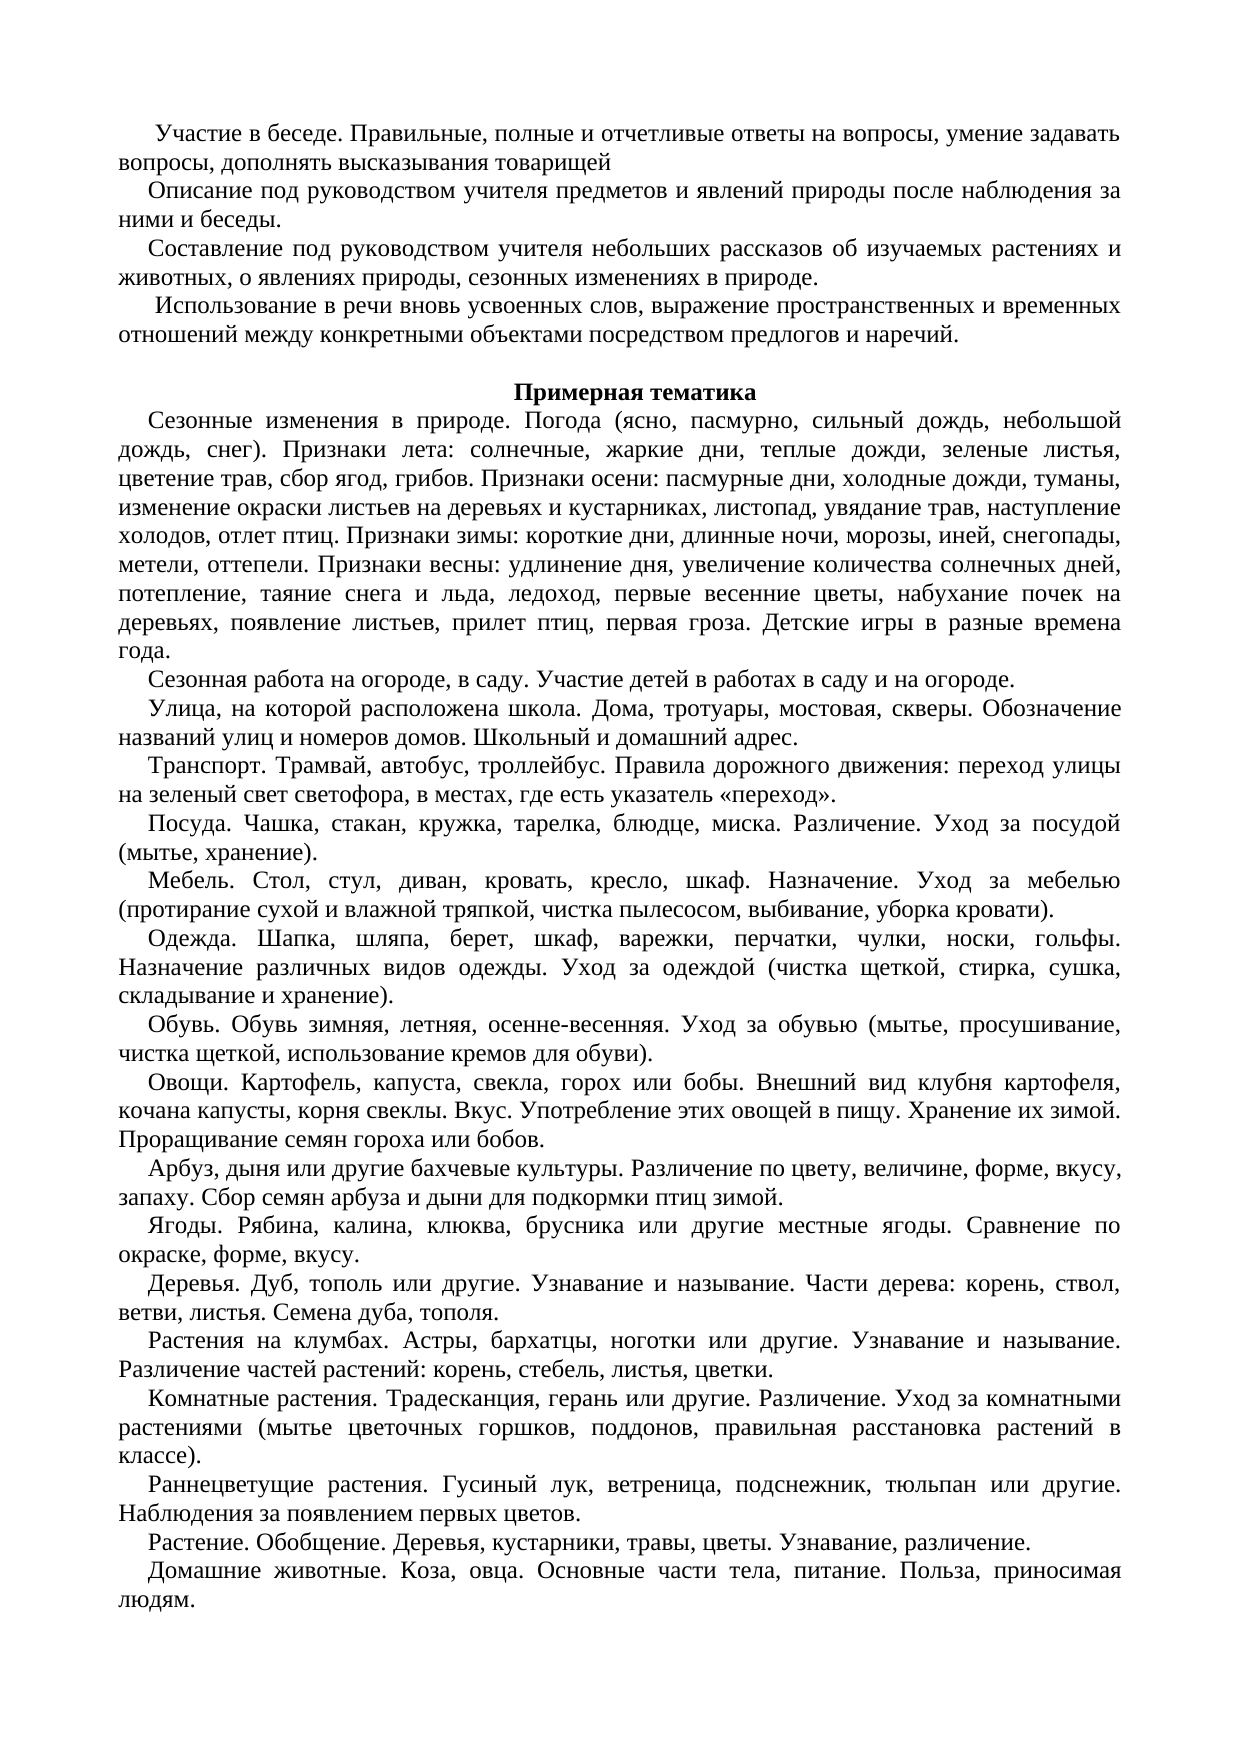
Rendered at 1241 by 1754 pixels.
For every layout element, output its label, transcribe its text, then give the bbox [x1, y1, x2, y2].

text Использование в речи вновь усвоенных слов, выражение пространственных и временных отношений между конкретными объектами посредством предлогов и наречий. [118, 291, 1122, 348]
text Деревья. Дуб, тополь или другие. Узнавание и называние. Части дерева: корень, ствол, ветви, листья. Семена дуба, тополя. [118, 1268, 1122, 1326]
text Овощи. Картофель, капуста, свекла, горох или бобы. Внешний вид клубня картофеля, кочана капусты, корня свеклы. Вкус. Употребление этих овощей в пищу. Хранение их зимой. Проращивание семян гороха или бобов. [118, 1067, 1122, 1153]
text Раннецветущие растения. Гусиный лук, ветреница, подснежник, тюльпан или другие. Наблюдения за появлением первых цветов. [118, 1469, 1122, 1527]
text Арбуз, дыня или другие бахчевые культуры. Различение по цвету, величине, форме, вкусу, запаху. Сбор семян арбуза и дыни для подкормки птиц зимой. [118, 1153, 1122, 1211]
text Участие в беседе. Правильные, полные и отчетливые ответы на вопросы, умение задавать вопросы, дополнять высказывания товарищей [118, 118, 1122, 176]
text Растения на клумбах. Астры, бархатцы, ноготки или другие. Узнавание и называние. Различение частей растений: корень, стебель, листья, цветки. [118, 1326, 1122, 1383]
text Составление под руководством учителя небольших рассказов об изучаемых растениях и животных, о явлениях природы, сезонных изменениях в природе. [118, 233, 1122, 291]
text Транспорт. Трамвай, автобус, троллейбус. Правила дорожного движения: переход улицы на зеленый свет светофора, в местах, где есть указатель «переход». [118, 751, 1122, 808]
text Описание под руководством учителя предметов и явлений природы после наблюдения за ними и беседы. [118, 176, 1122, 233]
text Одежда. Шапка, шляпа, берет, шкаф, варежки, перчатки, чулки, носки, гольфы. Назначение различных видов одежды. Уход за одеждой (чистка щеткой, стирка, сушка, складывание и хранение). [118, 923, 1122, 1009]
text Растение. Обобщение. Деревья, кустарники, травы, цветы. Узнавание, различение. [118, 1527, 1122, 1556]
text Обувь. Обувь зимняя, летняя, осенне-весенняя. Уход за обувью (мытье, просушивание, чистка щеткой, использование кремов для обуви). [118, 1009, 1122, 1067]
text Улица, на которой расположена школа. Дома, тротуары, мостовая, скверы. Обозначение названий улиц и номеров домов. Школьный и домашний адрес. [118, 693, 1122, 751]
text Мебель. Стол, стул, диван, кровать, кресло, шкаф. Назначение. Уход за мебелью (протирание сухой и влажной тряпкой, чистка пылесосом, выбивание, уборка кровати). [118, 866, 1122, 923]
text Домашние животные. Коза, овца. Основные части тела, питание. Польза, приносимая людям. [118, 1556, 1122, 1613]
text Сезонная работа на огороде, в саду. Участие детей в работах в саду и на огороде. [118, 664, 1122, 693]
text Комнатные растения. Традесканция, герань или другие. Различение. Уход за комнатными растениями (мытье цветочных горшков, поддонов, правильная расстановка растений в классе). [118, 1383, 1122, 1469]
text Ягоды. Рябина, калина, клюква, брусника или другие местные ягоды. Сравнение по окраске, форме, вкусу. [118, 1211, 1122, 1268]
text Посуда. Чашка, стакан, кружка, тарелка, блюдце, миска. Различение. Уход за посудой (мытье, хранение). [118, 808, 1122, 866]
text Примерная тематика [118, 377, 1122, 406]
text Сезонные изменения в природе. Погода (ясно, пасмурно, сильный дождь, небольшой дождь, снег). Признаки лета: солнечные, жаркие дни, теплые дожди, зеленые листья, цветение трав, сбор ягод, грибов. Признаки осени: пасмурные дни, холодные дожди, туманы, изменение окраски листьев на деревьях и кустарниках, листопад, увядание трав, наступление холодов, отлет птиц. Признаки зимы: короткие дни, длинные ночи, морозы, иней, снегопады, метели, оттепели. Признаки весны: удлинение дня, увеличение количества солнечных дней, потепление, таяние снега и льда, ледоход, первые весенние цветы, набухание почек на деревьях, появление листьев, прилет птиц, первая гроза. Детские игры в разные времена года. [118, 406, 1122, 664]
